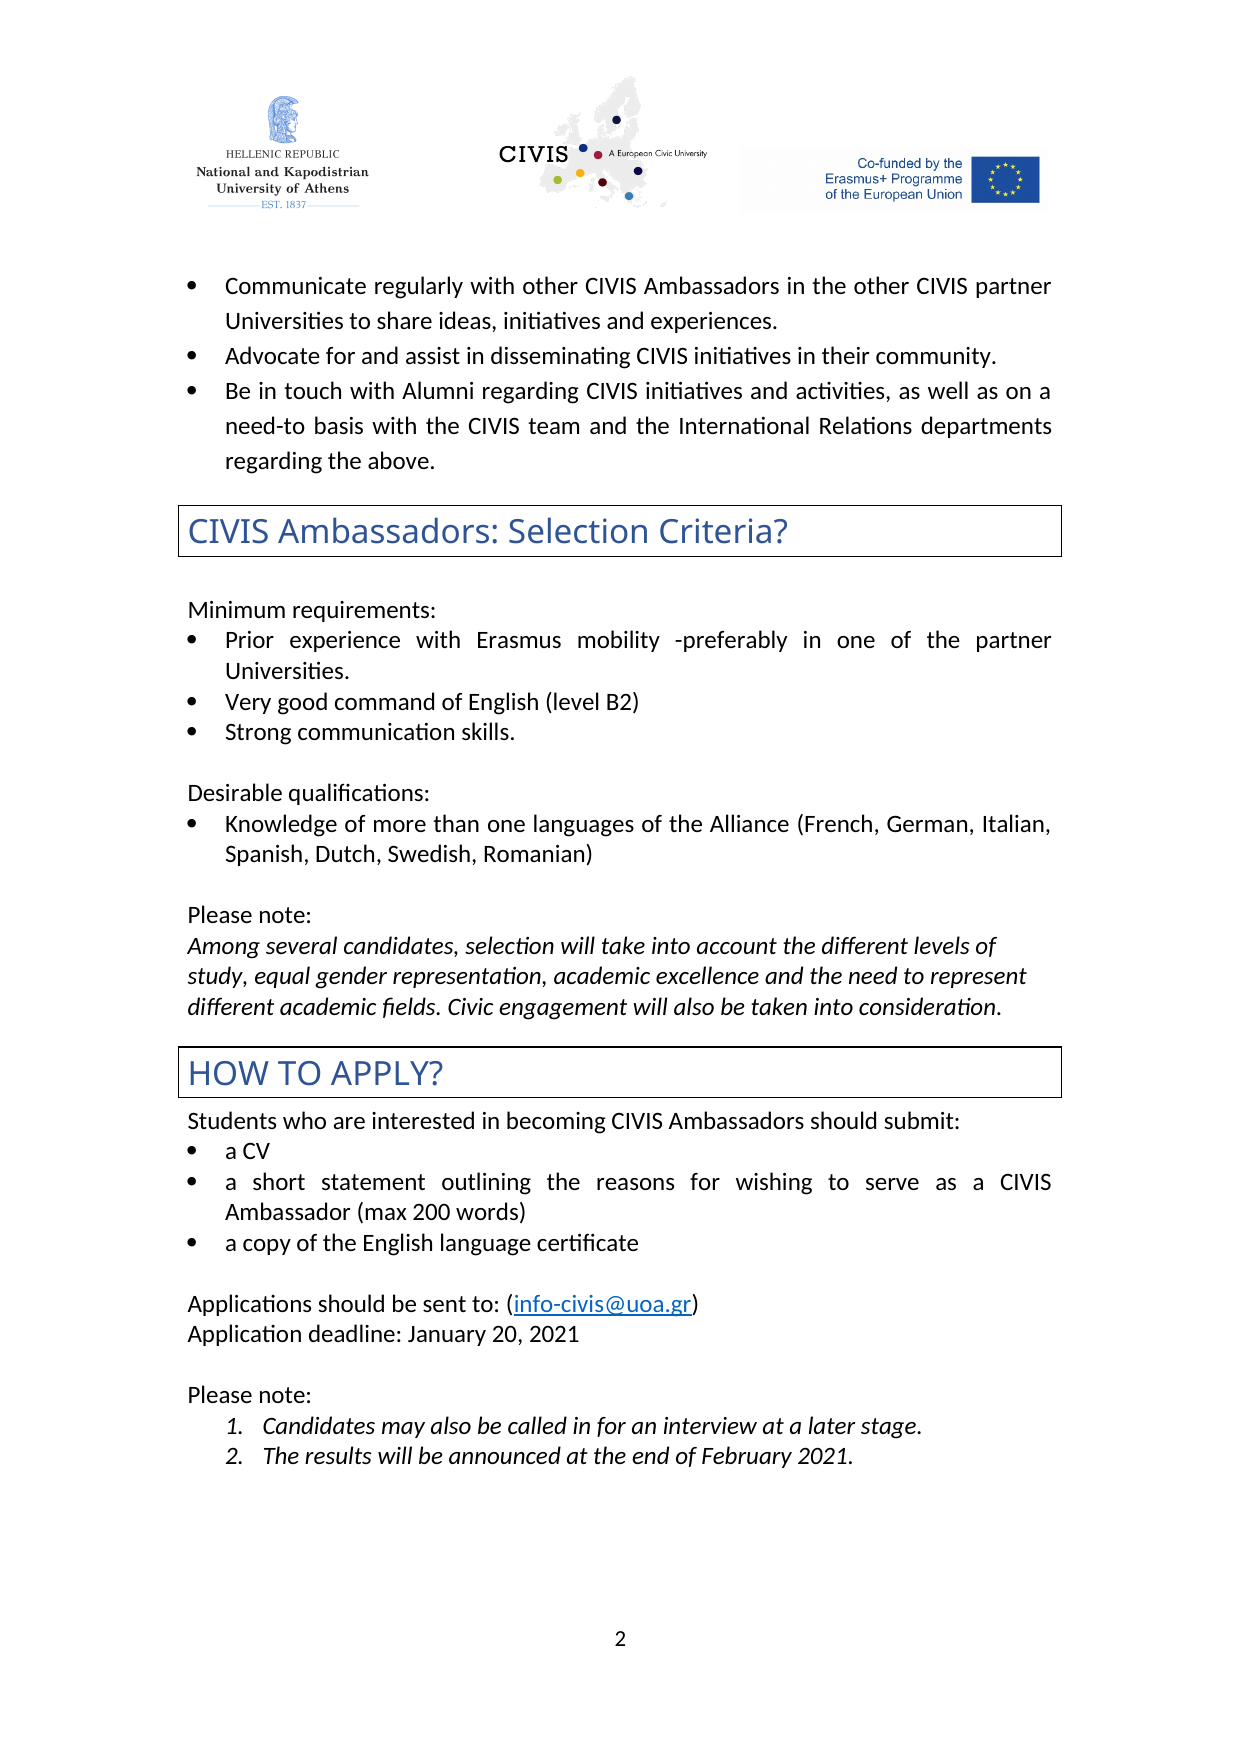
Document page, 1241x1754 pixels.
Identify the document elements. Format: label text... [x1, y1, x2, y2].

text Please note: [187, 899, 1053, 930]
text Please note: [187, 1379, 1053, 1410]
list The results will be announced at the end of February 2021. [225, 1441, 1053, 1471]
text Application deadline: January 20, 2021 [187, 1318, 1053, 1349]
picture [187, 96, 381, 214]
subtitle HOW TO APPLY? [179, 1048, 1061, 1097]
text Desirable qualifications: [187, 777, 1053, 808]
text Minimum requirements: [187, 594, 1053, 624]
subtitle CIVIS Ambassadors: Selection Criteria? [179, 506, 1061, 556]
list Knowledge of more than one languages of the Alliance (French, German, Italian, Spanish, Dutch, Swedish, Romanian) [187, 808, 1053, 869]
list Prior experience with Erasmus mobility -preferably in one of the partner Universities. [187, 624, 1053, 686]
text Students who are interested in becoming CIVIS Ambassadors should submit: [187, 1105, 1053, 1135]
list Communicate regularly with other CIVIS Ambassadors in the other CIVIS partner Universities to share ideas, initiatives and experiences. [187, 270, 1053, 336]
list a copy of the English language certificate [187, 1227, 1053, 1257]
list Be in touch with Alumni regarding CIVIS initiatives and activities, as well as on a need-to basis with the CIVIS team and the International Relations departments regarding the above. [187, 375, 1053, 476]
text Applications should be sent to: (info-civis@uoa.gr) [187, 1288, 1053, 1318]
text Among several candidates, selection will take into account the different levels of study, equal gender representation, academic excellence and the need to represent different academic fields. Civic engagement will also be taken into consideration. [187, 930, 1053, 1021]
list a CV [187, 1135, 1053, 1166]
list a short statement outlining the reasons for wishing to serve as a CIVIS Ambassador (max 200 words) [187, 1166, 1053, 1227]
list Advocate for and assist in disseminating CIVIS initiatives in their community. [187, 340, 1053, 371]
picture [494, 73, 714, 214]
list Very good command of English (level B2) [187, 686, 1053, 716]
picture [739, 146, 1049, 214]
list Candidates may also be called in for an interview at a later stage. [225, 1410, 1053, 1441]
list Strong communication skills. [187, 716, 1053, 747]
